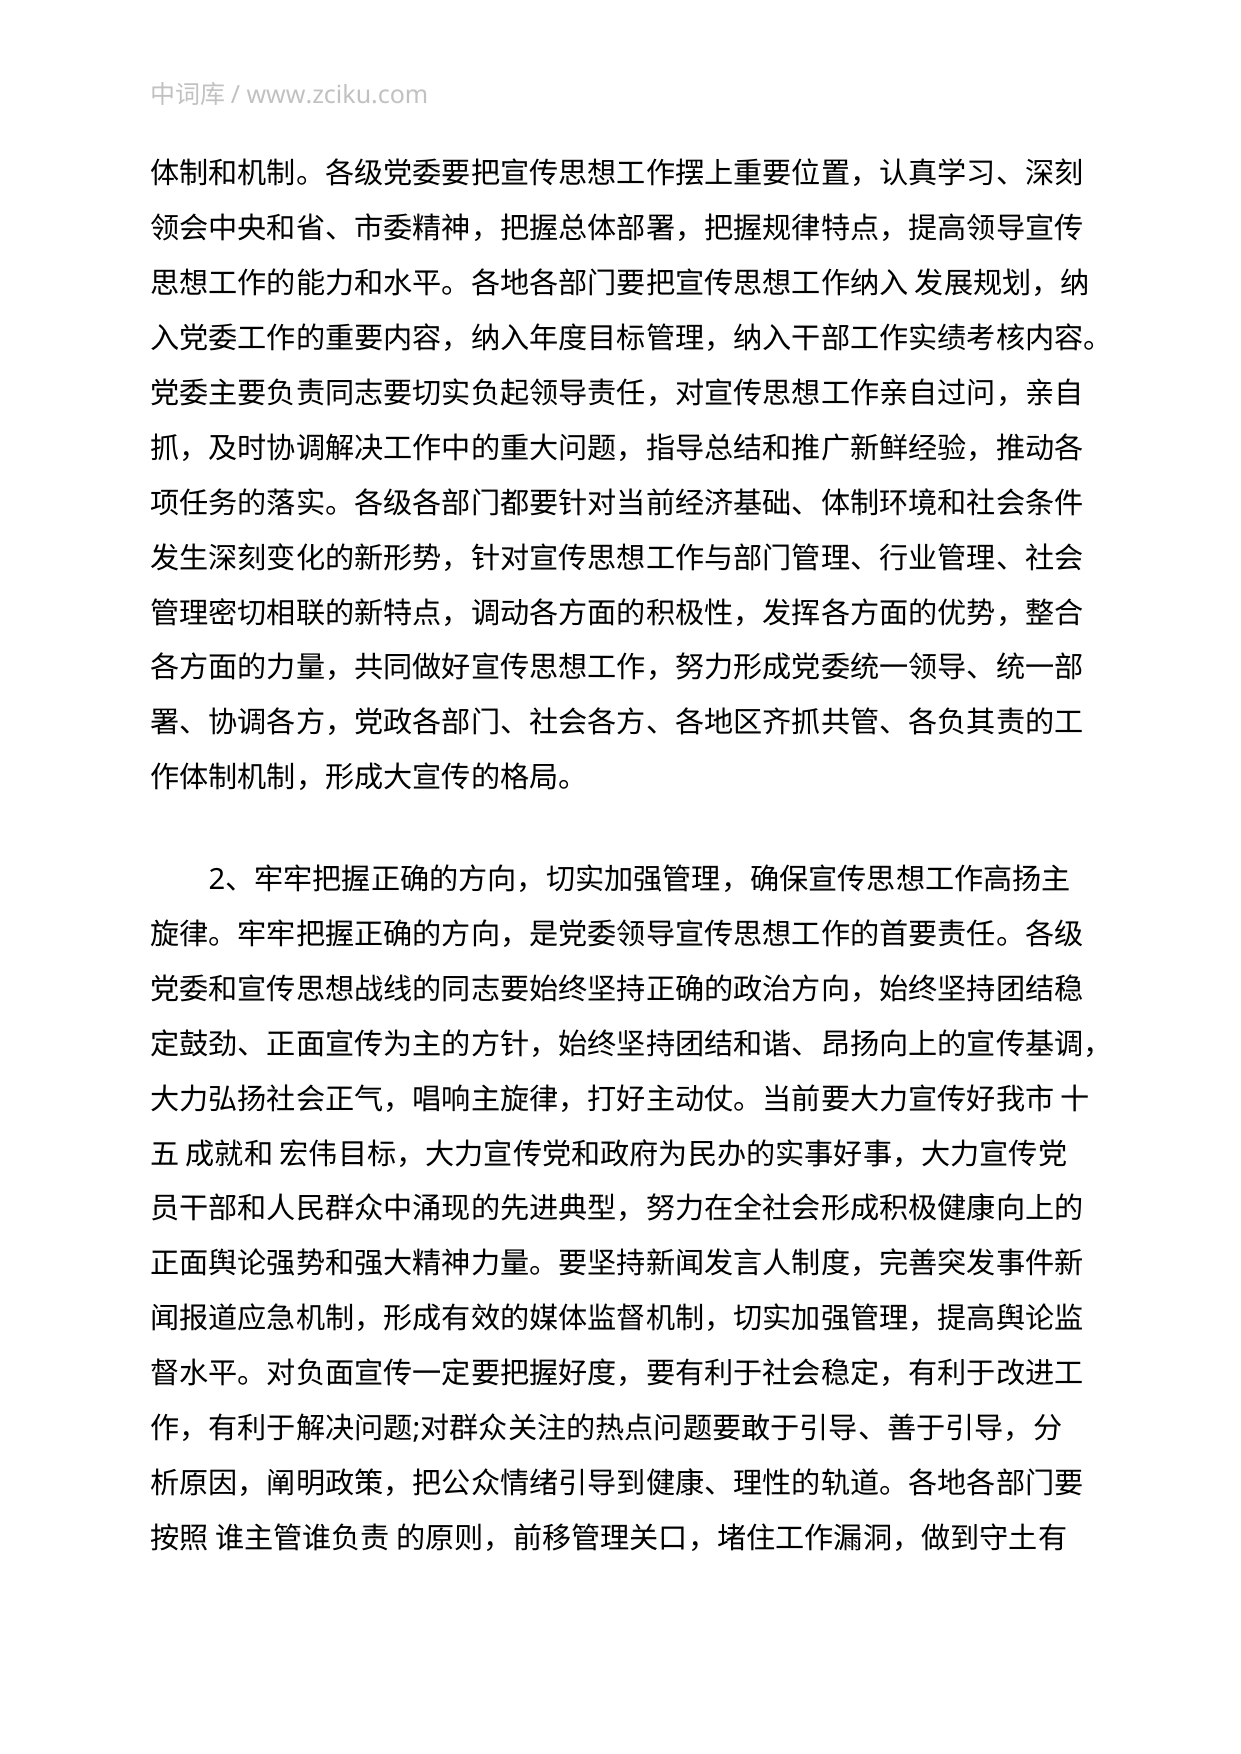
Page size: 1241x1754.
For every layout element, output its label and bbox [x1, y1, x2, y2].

text [150, 856, 1090, 1557]
text [150, 150, 1090, 796]
